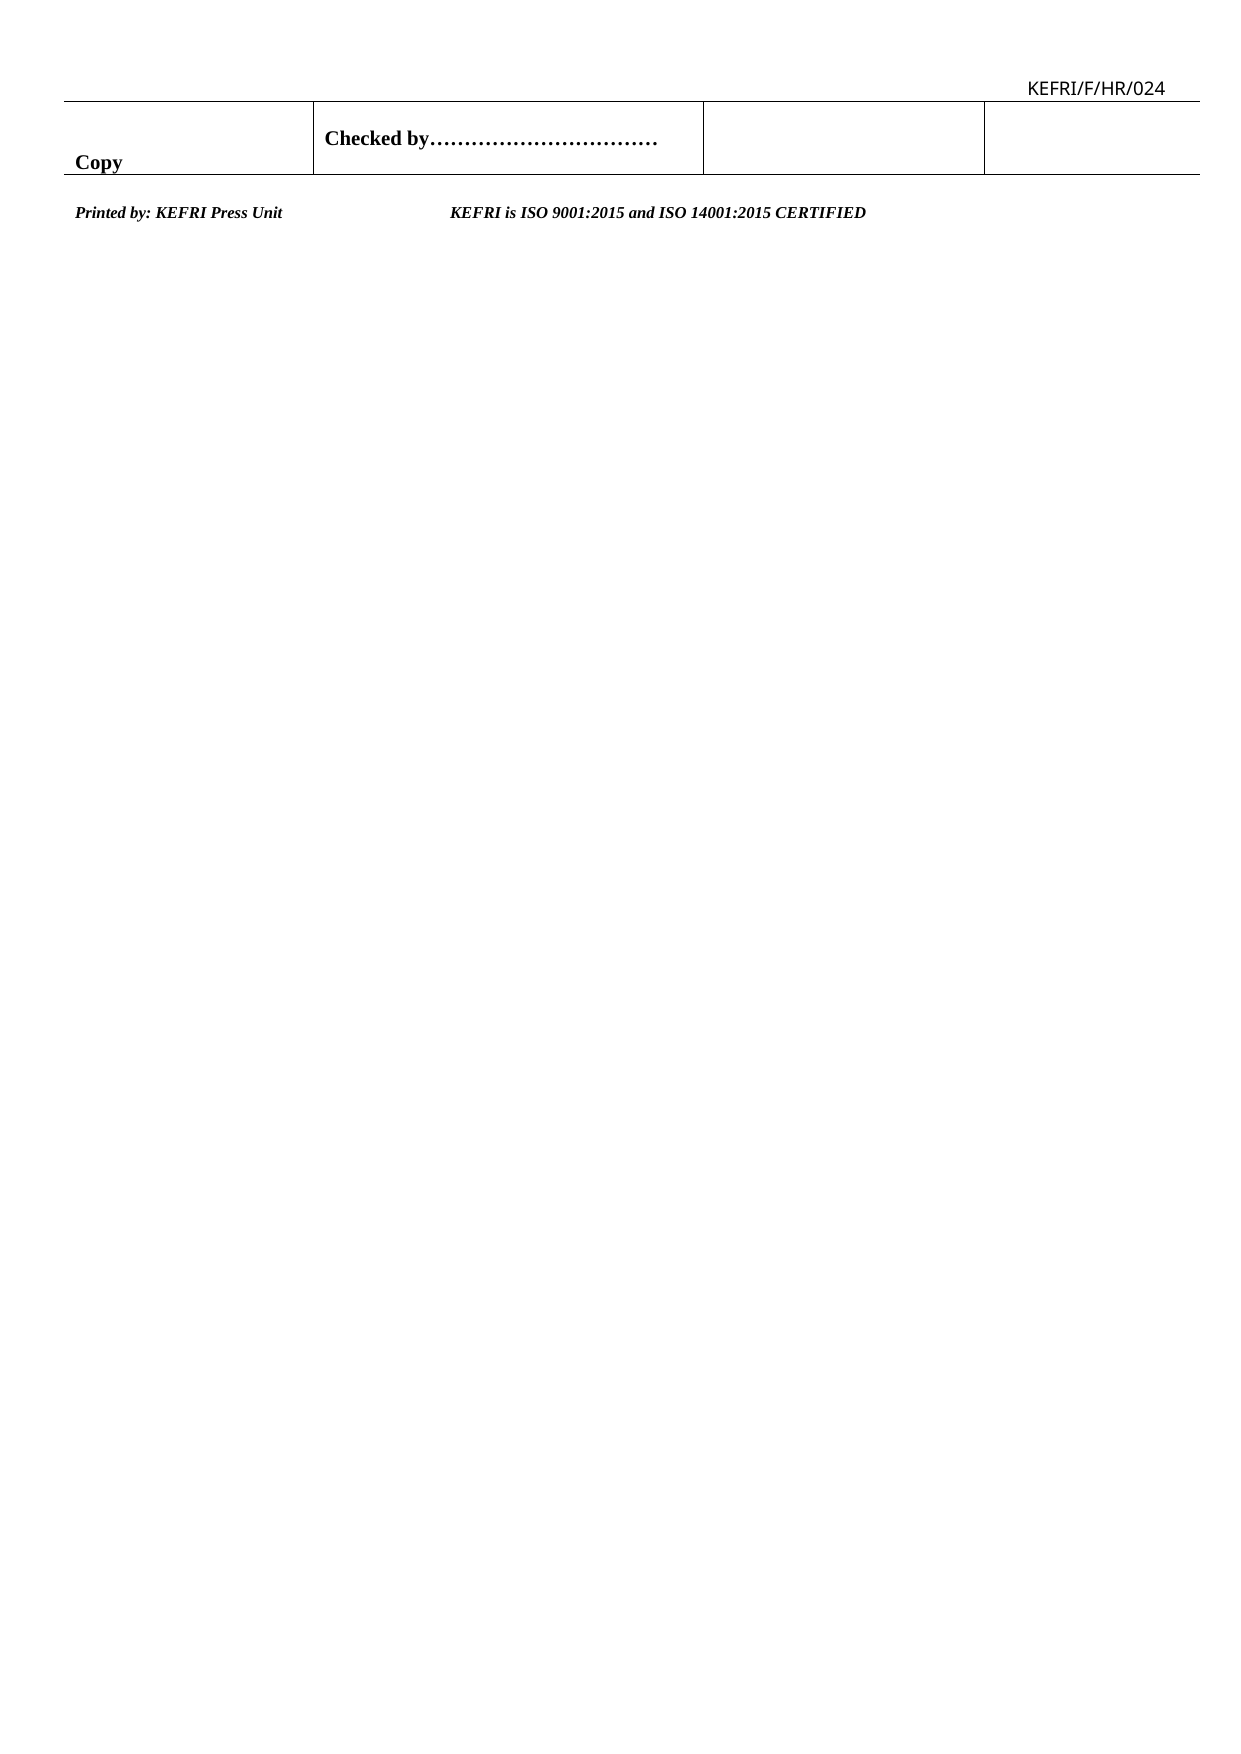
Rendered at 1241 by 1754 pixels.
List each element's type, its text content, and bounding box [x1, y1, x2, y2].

table_cell [985, 102, 1200, 174]
table_cell [704, 102, 984, 174]
table_cell Checked by…………………………… [314, 102, 703, 174]
text Printed by: KEFRI Press Unit KEFRI is ISO 9001:2015 and ISO 14001:2015 CERTIFIED [75, 203, 1165, 222]
